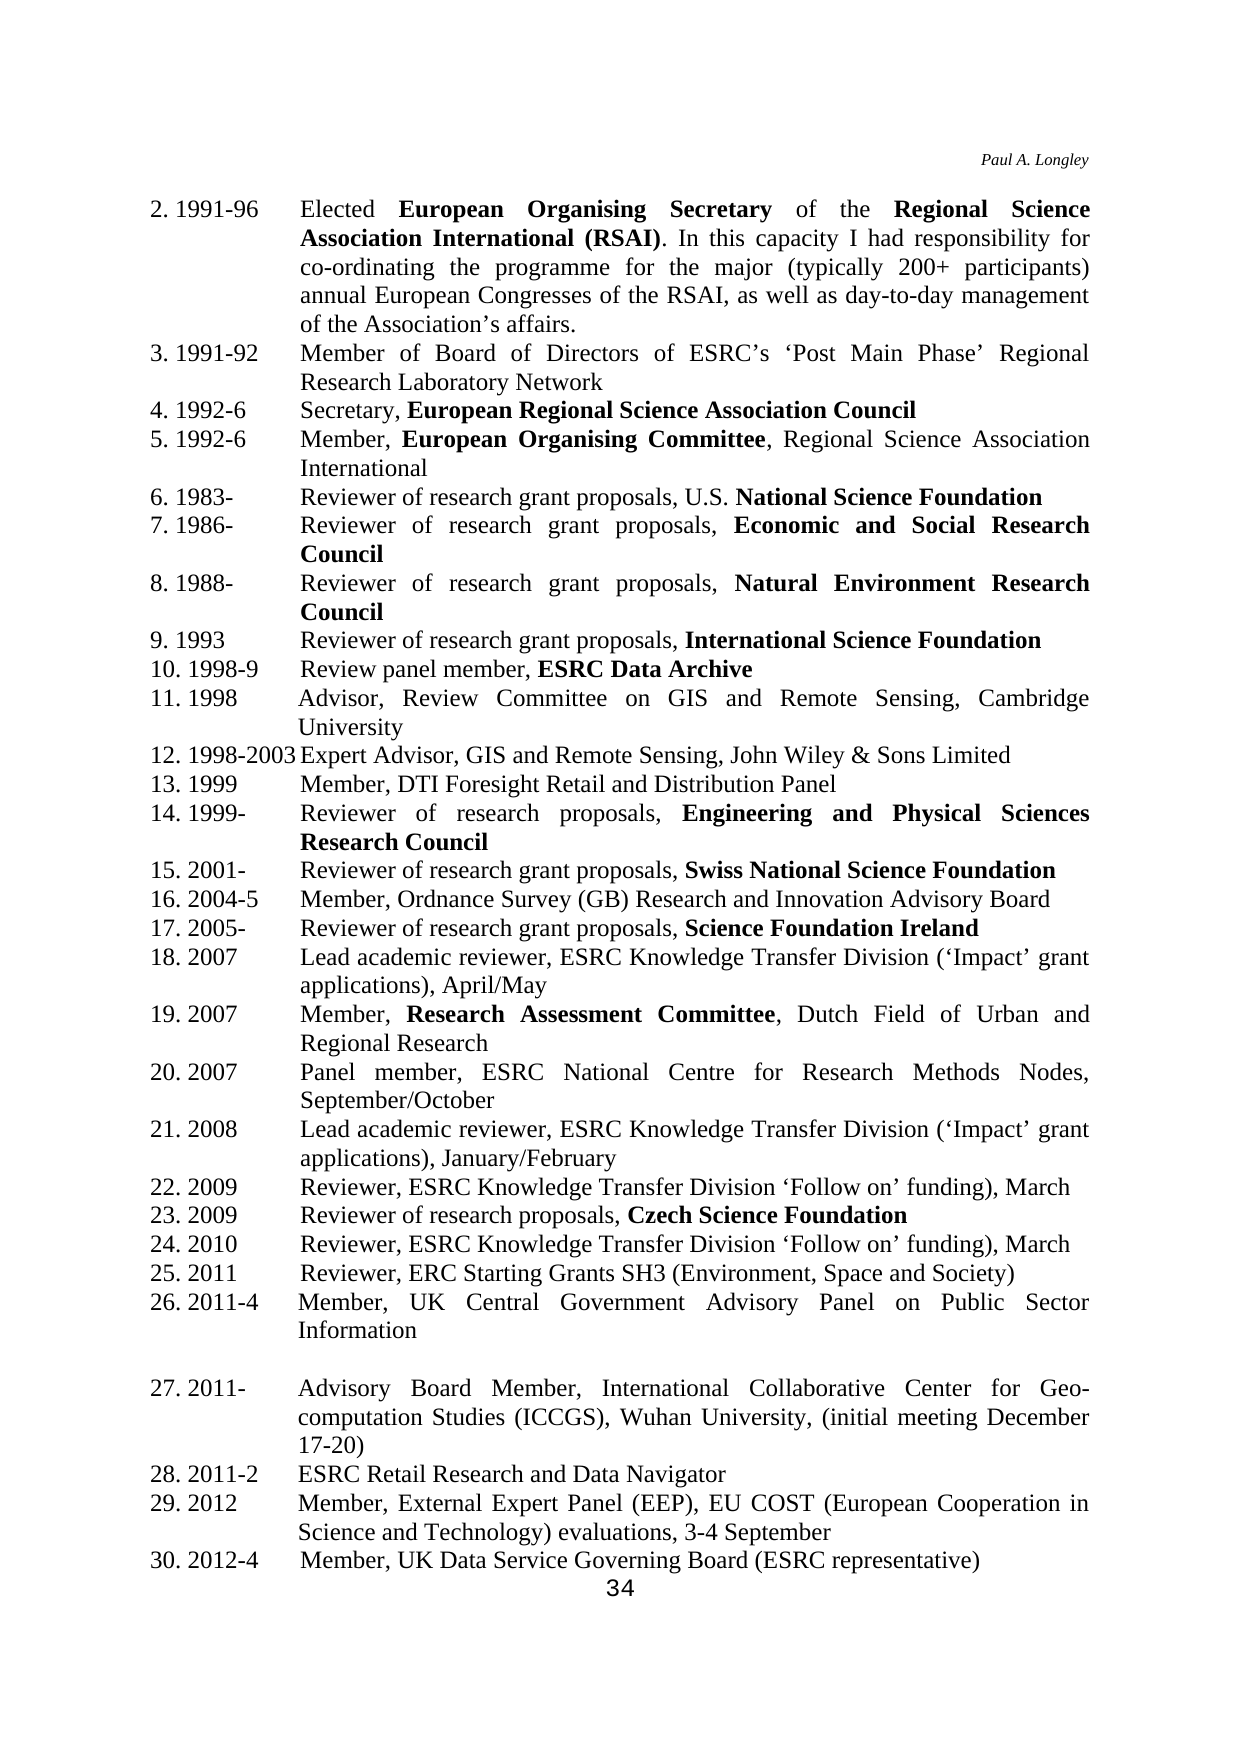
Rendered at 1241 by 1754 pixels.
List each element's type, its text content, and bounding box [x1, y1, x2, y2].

text 2. 1991-96 Elected European Organising Secretary of the Regional Science Association International (RSAI). In this capacity I had responsibility for co-ordinating the programme for the major (typically 200+ participants) annual European Congresses of the RSAI, as well as day-to-day management of the Association’s affairs. [150, 194, 1090, 338]
text 5. 1992-6 Member, European Organising Committee, Regional Science Association International [150, 424, 1090, 482]
text 30. 2012-4 Member, UK Data Service Governing Board (ESRC representative) [150, 1545, 1090, 1574]
text 9. 1993 Reviewer of research grant proposals, International Science Foundation [150, 625, 1090, 654]
text 17. 2005- Reviewer of research grant proposals, Science Foundation Ireland [150, 913, 1090, 942]
text 13. 1999 Member, DTI Foresight Retail and Distribution Panel [150, 769, 1090, 798]
text 21. 2008 Lead academic reviewer, ESRC Knowledge Transfer Division (‘Impact’ grant applications), January/February [150, 1114, 1090, 1172]
text 23. 2009 Reviewer of research proposals, Czech Science Foundation [150, 1200, 1090, 1229]
text 14. 1999- Reviewer of research proposals, Engineering and Physical Sciences Research Council [150, 798, 1090, 855]
text 12. 1998-2003 Expert Advisor, GIS and Remote Sensing, John Wiley & Sons Limited [150, 740, 1090, 769]
text 19. 2007 Member, Research Assessment Committee, Dutch Field of Urban and Regional Research [150, 999, 1090, 1057]
text 3. 1991-92 Member of Board of Directors of ESRC’s ‘Post Main Phase’ Regional Research Laboratory Network [150, 338, 1090, 395]
text 29. 2012 Member, External Expert Panel (EEP), EU COST (European Cooperation in Science and Technology) evaluations, 3-4 September [150, 1488, 1090, 1545]
text 25. 2011 Reviewer, ERC Starting Grants SH3 (Environment, Space and Society) [150, 1258, 1090, 1287]
text 4. 1992-6 Secretary, European Regional Science Association Council [150, 395, 1090, 424]
text 7. 1986- Reviewer of research grant proposals, Economic and Social Research Council [150, 510, 1090, 568]
text 20. 2007 Panel member, ESRC National Centre for Research Methods Nodes, September/October [150, 1057, 1090, 1114]
text 10. 1998-9 Review panel member, ESRC Data Archive [150, 654, 1090, 683]
text 16. 2004-5 Member, Ordnance Survey (GB) Research and Innovation Advisory Board [150, 884, 1090, 913]
text 24. 2010 Reviewer, ESRC Knowledge Transfer Division ‘Follow on’ funding), March [150, 1229, 1090, 1258]
text 15. 2001- Reviewer of research grant proposals, Swiss National Science Foundation [150, 855, 1090, 884]
text 18. 2007 Lead academic reviewer, ESRC Knowledge Transfer Division (‘Impact’ grant applications), April/May [150, 942, 1090, 999]
text 8. 1988- Reviewer of research grant proposals, Natural Environment Research Council [150, 568, 1090, 625]
text 28. 2011-2 ESRC Retail Research and Data Navigator [150, 1459, 1090, 1488]
text 26. 2011-4 Member, UK Central Government Advisory Panel on Public Sector Information [150, 1287, 1090, 1344]
text 27. 2011- Advisory Board Member, International Collaborative Center for Geo-computation Studies (ICCGS), Wuhan University, (initial meeting December 17-20) [150, 1373, 1090, 1459]
text 11. 1998 Advisor, Review Committee on GIS and Remote Sensing, Cambridge University [150, 683, 1090, 740]
text 22. 2009 Reviewer, ESRC Knowledge Transfer Division ‘Follow on’ funding), March [150, 1172, 1090, 1200]
text 6. 1983- Reviewer of research grant proposals, U.S. National Science Foundation [150, 482, 1090, 510]
